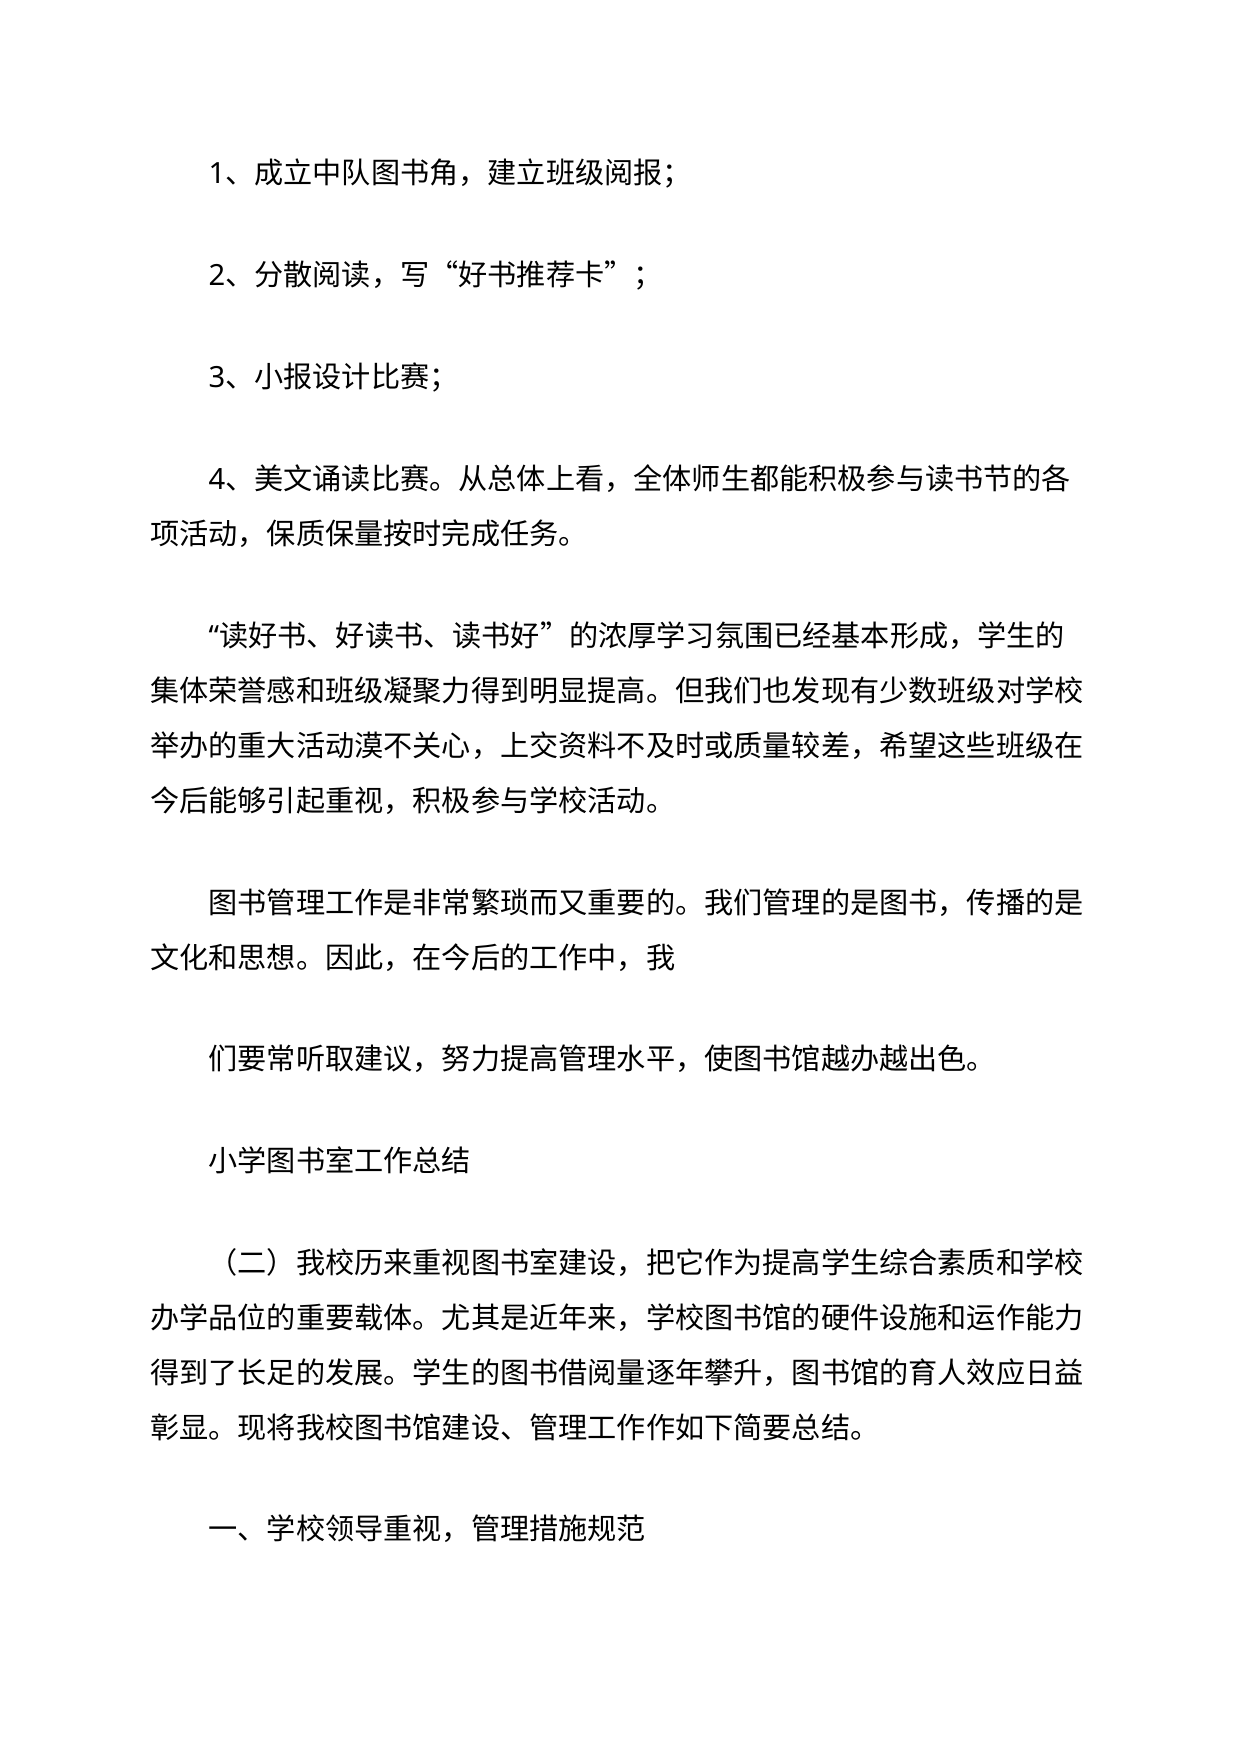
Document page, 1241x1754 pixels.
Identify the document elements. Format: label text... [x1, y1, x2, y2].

text （二）我校历来重视图书室建设，把它作为提高学生综合素质和学校办学品位的重要载体。尤其是近年来，学校图书馆的硬件设施和运作能力得到了长足的发展。学生的图书借阅量逐年攀升，图书馆的育人效应日益彰显。现将我校图书馆建设、管理工作作如下简要总结。 [150, 1239, 1090, 1446]
text 们要常听取建议，努力提高管理水平，使图书馆越办越出色。 [150, 1036, 1090, 1078]
text 3、小报设计比赛； [150, 354, 1090, 396]
text 1、成立中队图书角，建立班级阅报； [150, 150, 1090, 192]
text “读好书、好读书、读书好”的浓厚学习氛围已经基本形成，学生的集体荣誉感和班级凝聚力得到明显提高。但我们也发现有少数班级对学校举办的重大活动漠不关心，上交资料不及时或质量较差，希望这些班级在今后能够引起重视，积极参与学校活动。 [150, 613, 1090, 820]
text 一、学校领导重视，管理措施规范 [150, 1506, 1090, 1548]
text 小学图书室工作总结 [150, 1138, 1090, 1180]
text 图书管理工作是非常繁琐而又重要的。我们管理的是图书，传播的是文化和思想。因此，在今后的工作中，我 [150, 879, 1090, 976]
text 2、分散阅读，写“好书推荐卡”； [150, 252, 1090, 294]
text 4、美文诵读比赛。从总体上看，全体师生都能积极参与读书节的各项活动，保质保量按时完成任务。 [150, 456, 1090, 553]
